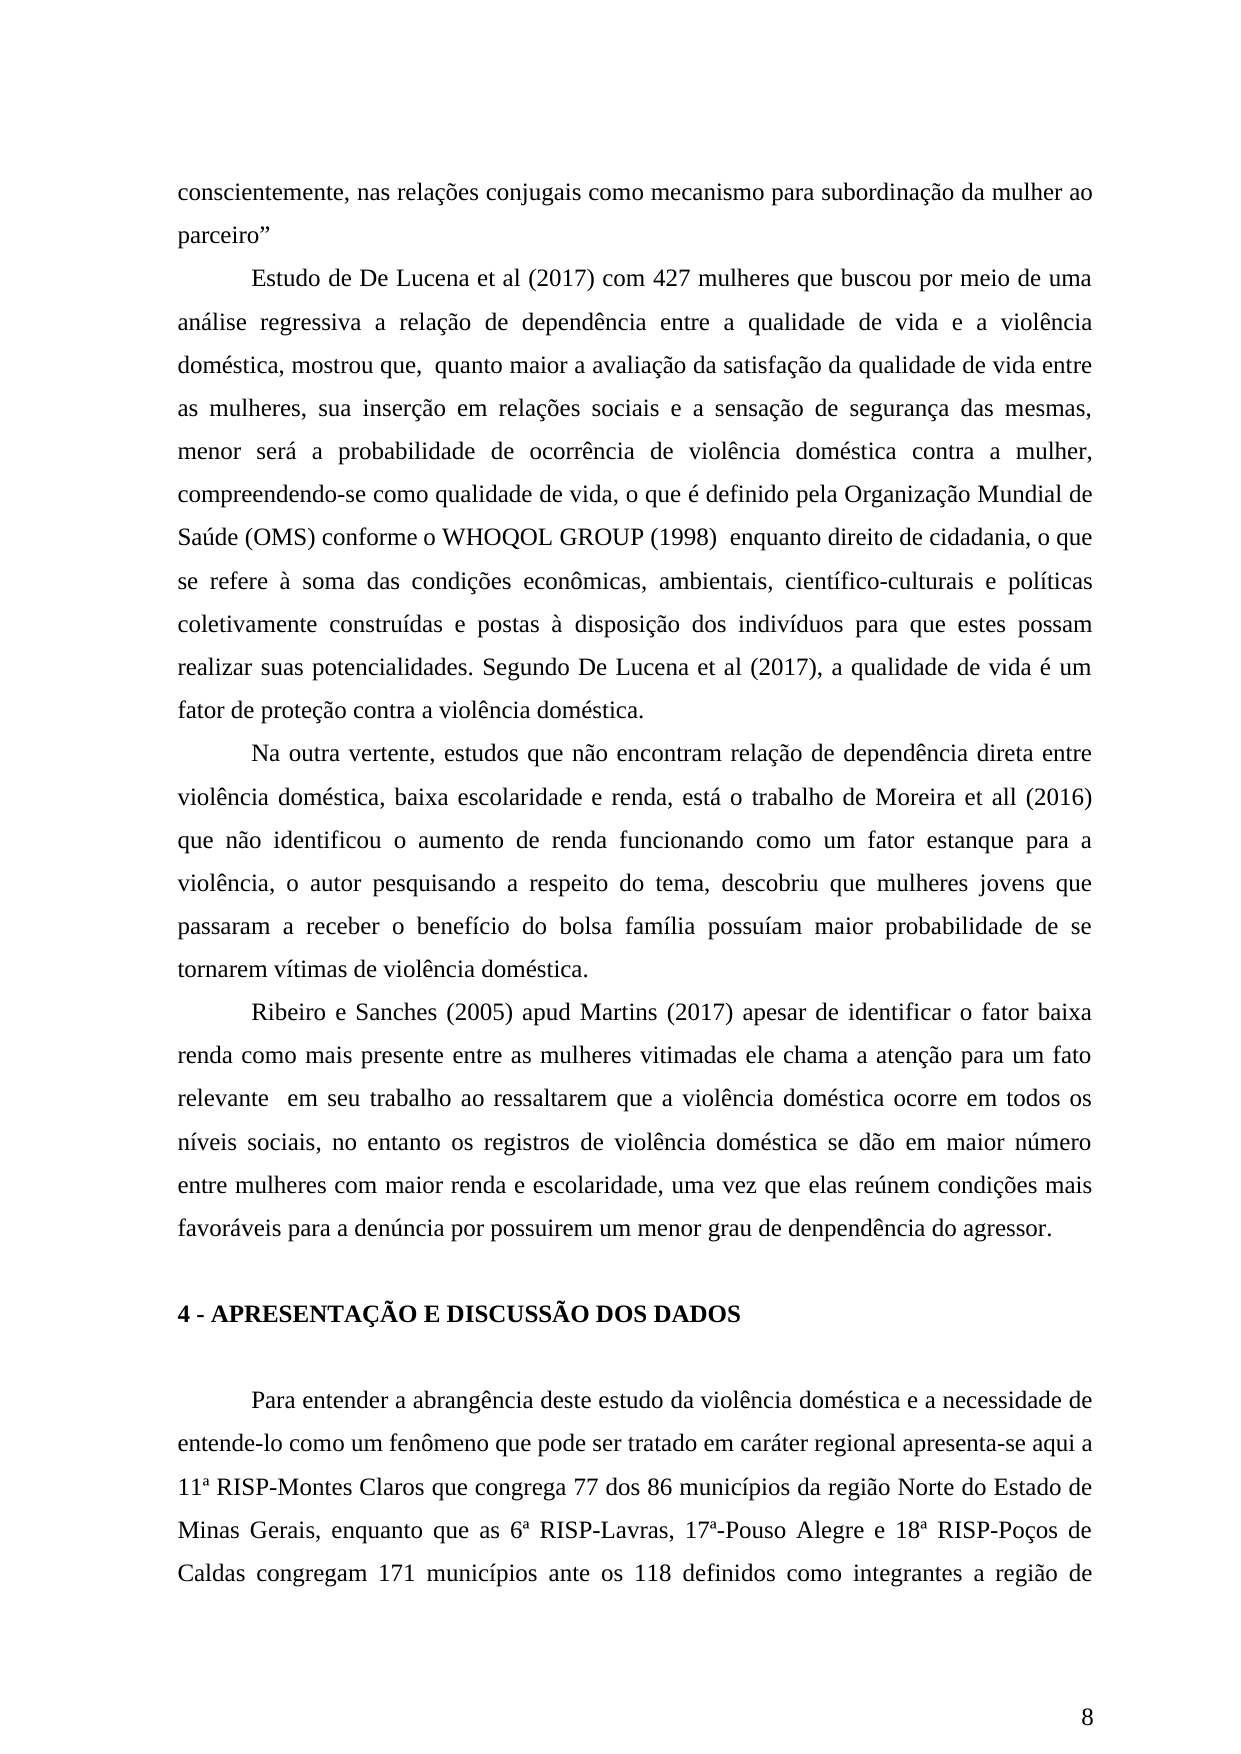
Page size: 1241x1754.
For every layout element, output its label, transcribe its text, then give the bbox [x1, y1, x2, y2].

text Ribeiro e Sanches (2005) apud Martins (2017) apesar de identificar o fator baixa renda como mais presente entre as mulheres vitimadas ele chama a atenção para um fato relevante em seu trabalho ao ressaltarem que a violência doméstica ocorre em todos os níveis sociais, no entanto os registros de violência doméstica se dão em maior número entre mulheres com maior renda e escolaridade, uma vez que elas reúnem condições mais favoráveis para a denúncia por possuirem um menor grau de denpendência do agressor. [177, 997, 1093, 1242]
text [177, 177, 1093, 249]
text Estudo de De Lucena et al (2017) com 427 mulheres que buscou por meio de uma análise regressiva a relação de dependência entre a qualidade de vida e a violência doméstica, mostrou que, quanto maior a avaliação da satisfação da qualidade de vida entre as mulheres, sua inserção em relações sociais e a sensação de segurança das mesmas, menor será a probabilidade de ocorrência de violência doméstica contra a mulher, compreendendo-se como qualidade de vida, o que é definido pela Organização Mundial de Saúde (OMS) conforme o WHOQOL GROUP (1998) enquanto direito de cidadania, o que se refere à soma das condições econômicas, ambientais, científico-culturais e políticas coletivamente construídas e postas à disposição dos indivíduos para que estes possam realizar suas potencialidades. Segundo De Lucena et al (2017), a qualidade de vida é um fator de proteção contra a violência doméstica. [177, 263, 1093, 724]
text Na outra vertente, estudos que não encontram relação de dependência direta entre violência doméstica, baixa escolaridade e renda, está o trabalho de Moreira et all (2016) que não identificou o aumento de renda funcionando como um fator estanque para a violência, o autor pesquisando a respeito do tema, descobriu que mulheres jovens que passaram a receber o benefício do bolsa família possuíam maior probabilidade de se tornarem vítimas de violência doméstica. [177, 738, 1093, 983]
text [177, 1385, 1093, 1587]
text 4 - APRESENTAÇÃO E DISCUSSÃO DOS DADOS [177, 1299, 1093, 1328]
